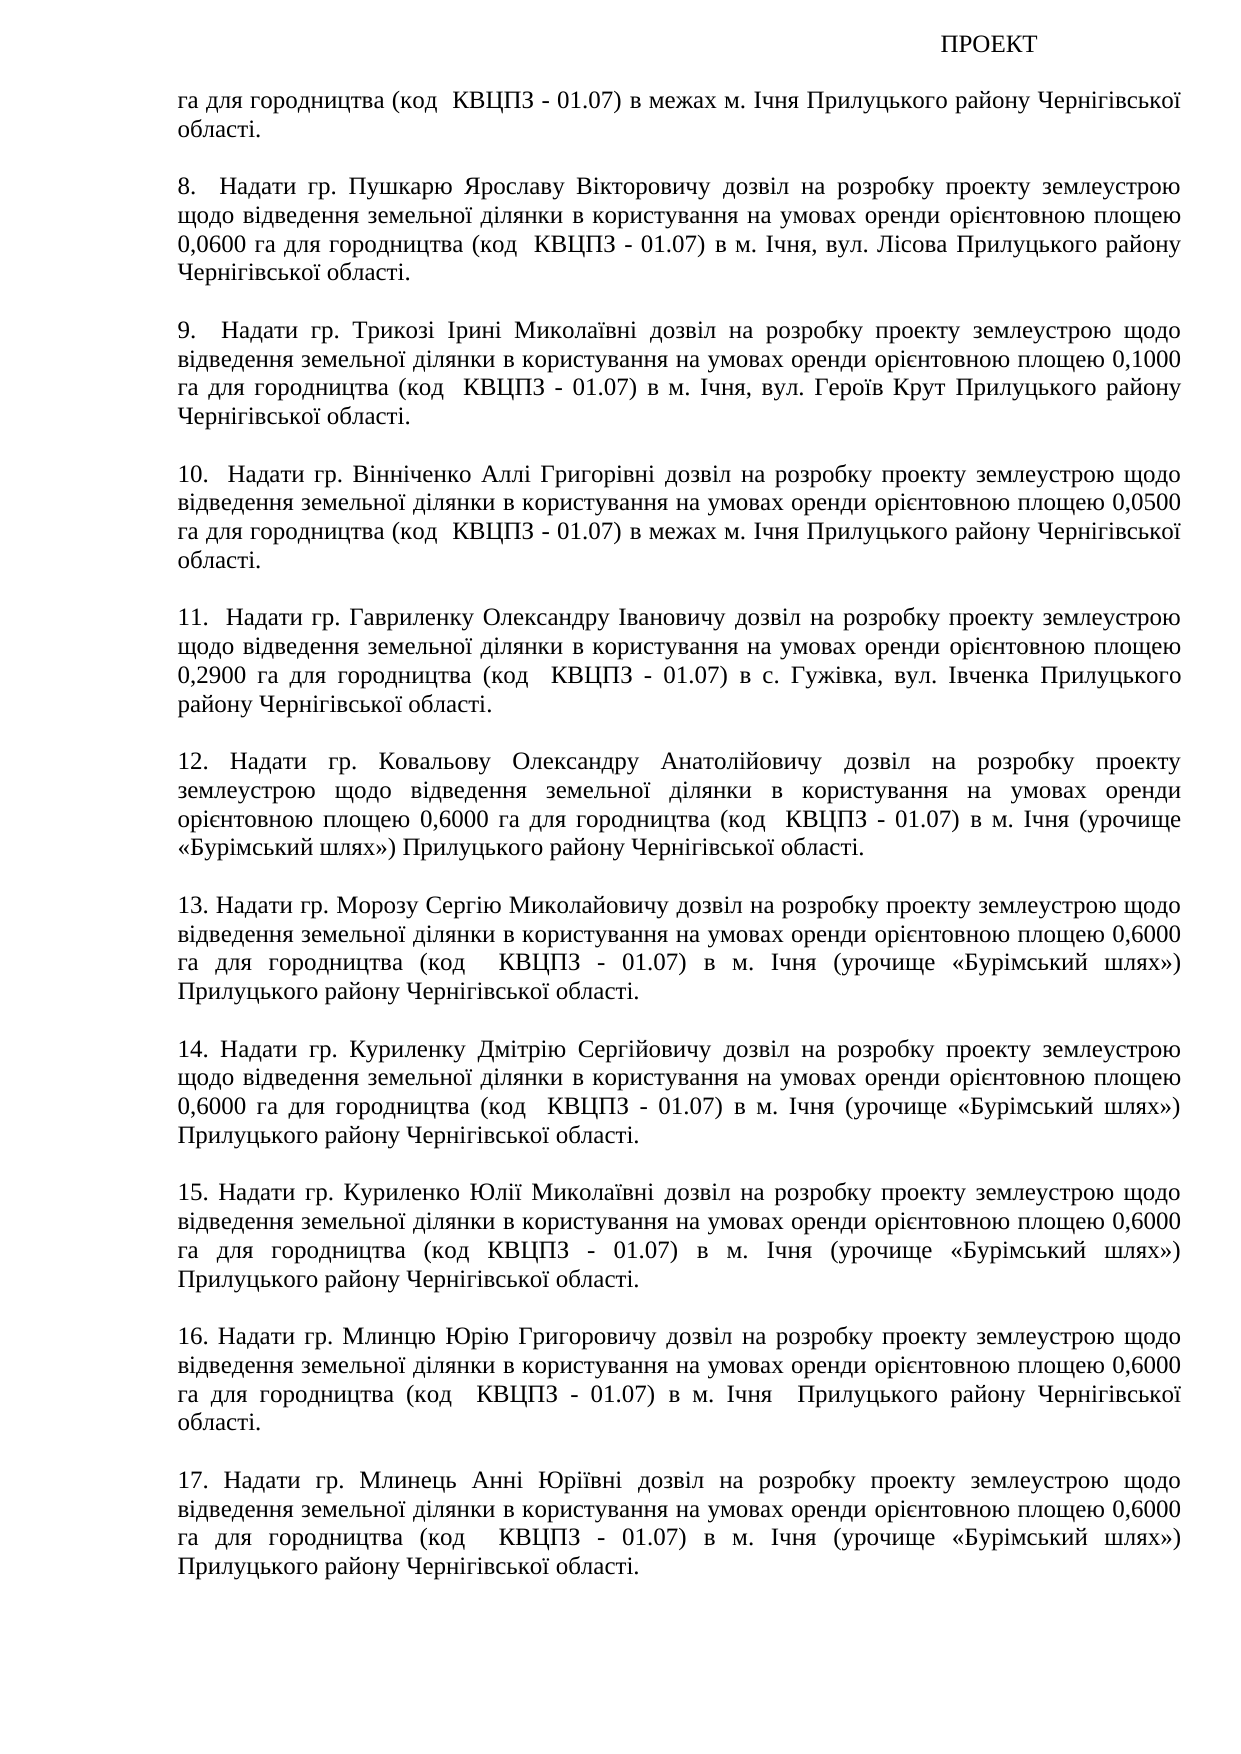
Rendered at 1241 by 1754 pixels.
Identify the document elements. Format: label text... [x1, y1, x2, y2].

list 15. Надати гр. Куриленко Юлії Миколаївні дозвіл на розробку проекту землеустрою щодо відведення земельної ділянки в користування на умовах оренди орієнтовною площею 0,6000 га для городництва (код КВЦПЗ - 01.07) в м. Ічня (урочище «Бурімський шлях») Прилуцького району Чернігівської області. [177, 1177, 1181, 1292]
list 10. Надати гр. Вінніченко Аллі Григорівні дозвіл на розробку проекту землеустрою щодо відведення земельної ділянки в користування на умовах оренди орієнтовною площею 0,0500 га для городництва (код КВЦПЗ - 01.07) в межах м. Ічня Прилуцького району Чернігівської області. [177, 459, 1181, 574]
list 13. Надати гр. Морозу Сергію Миколайовичу дозвіл на розробку проекту землеустрою щодо відведення земельної ділянки в користування на умовах оренди орієнтовною площею 0,6000 га для городництва (код КВЦПЗ - 01.07) в м. Ічня (урочище «Бурімський шлях») Прилуцького району Чернігівської області. [177, 890, 1181, 1005]
list 8. Надати гр. Пушкарю Ярославу Вікторовичу дозвіл на розробку проекту землеустрою щодо відведення земельної ділянки в користування на умовах оренди орієнтовною площею 0,0600 га для городництва (код КВЦПЗ - 01.07) в м. Ічня, вул. Лісова Прилуцького району Чернігівської області. [177, 171, 1181, 286]
list 12. Надати гр. Ковальову Олександру Анатолійовичу дозвіл на розробку проекту землеустрою щодо відведення земельної ділянки в користування на умовах оренди орієнтовною площею 0,6000 га для городництва (код КВЦПЗ - 01.07) в м. Ічня (урочище «Бурімський шлях») Прилуцького району Чернігівської області. [177, 746, 1181, 861]
list 17. Надати гр. Млинець Анні Юріївні дозвіл на розробку проекту землеустрою щодо відведення земельної ділянки в користування на умовах оренди орієнтовною площею 0,6000 га для городництва (код КВЦПЗ - 01.07) в м. Ічня (урочище «Бурімський шлях») Прилуцького району Чернігівської області. [177, 1465, 1181, 1580]
list 16. Надати гр. Млинцю Юрію Григоровичу дозвіл на розробку проекту землеустрою щодо відведення земельної ділянки в користування на умовах оренди орієнтовною площею 0,6000 га для городництва (код КВЦПЗ - 01.07) в м. Ічня Прилуцького району Чернігівської області. [177, 1321, 1181, 1436]
list 11. Надати гр. Гавриленку Олександру Івановичу дозвіл на розробку проекту землеустрою щодо відведення земельної ділянки в користування на умовах оренди орієнтовною площею 0,2900 га для городництва (код КВЦПЗ - 01.07) в с. Гужівка, вул. Івченка Прилуцького району Чернігівської області. [177, 602, 1181, 717]
list 9. Надати гр. Трикозі Ірині Миколаївні дозвіл на розробку проекту землеустрою щодо відведення земельної ділянки в користування на умовах оренди орієнтовною площею 0,1000 га для городництва (код КВЦПЗ - 01.07) в м. Ічня, вул. Героїв Крут Прилуцького району Чернігівської області. [177, 315, 1181, 430]
list 14. Надати гр. Куриленку Дмітрію Сергійовичу дозвіл на розробку проекту землеустрою щодо відведення земельної ділянки в користування на умовах оренди орієнтовною площею 0,6000 га для городництва (код КВЦПЗ - 01.07) в м. Ічня (урочище «Бурімський шлях») Прилуцького району Чернігівської області. [177, 1034, 1181, 1149]
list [177, 85, 1181, 142]
